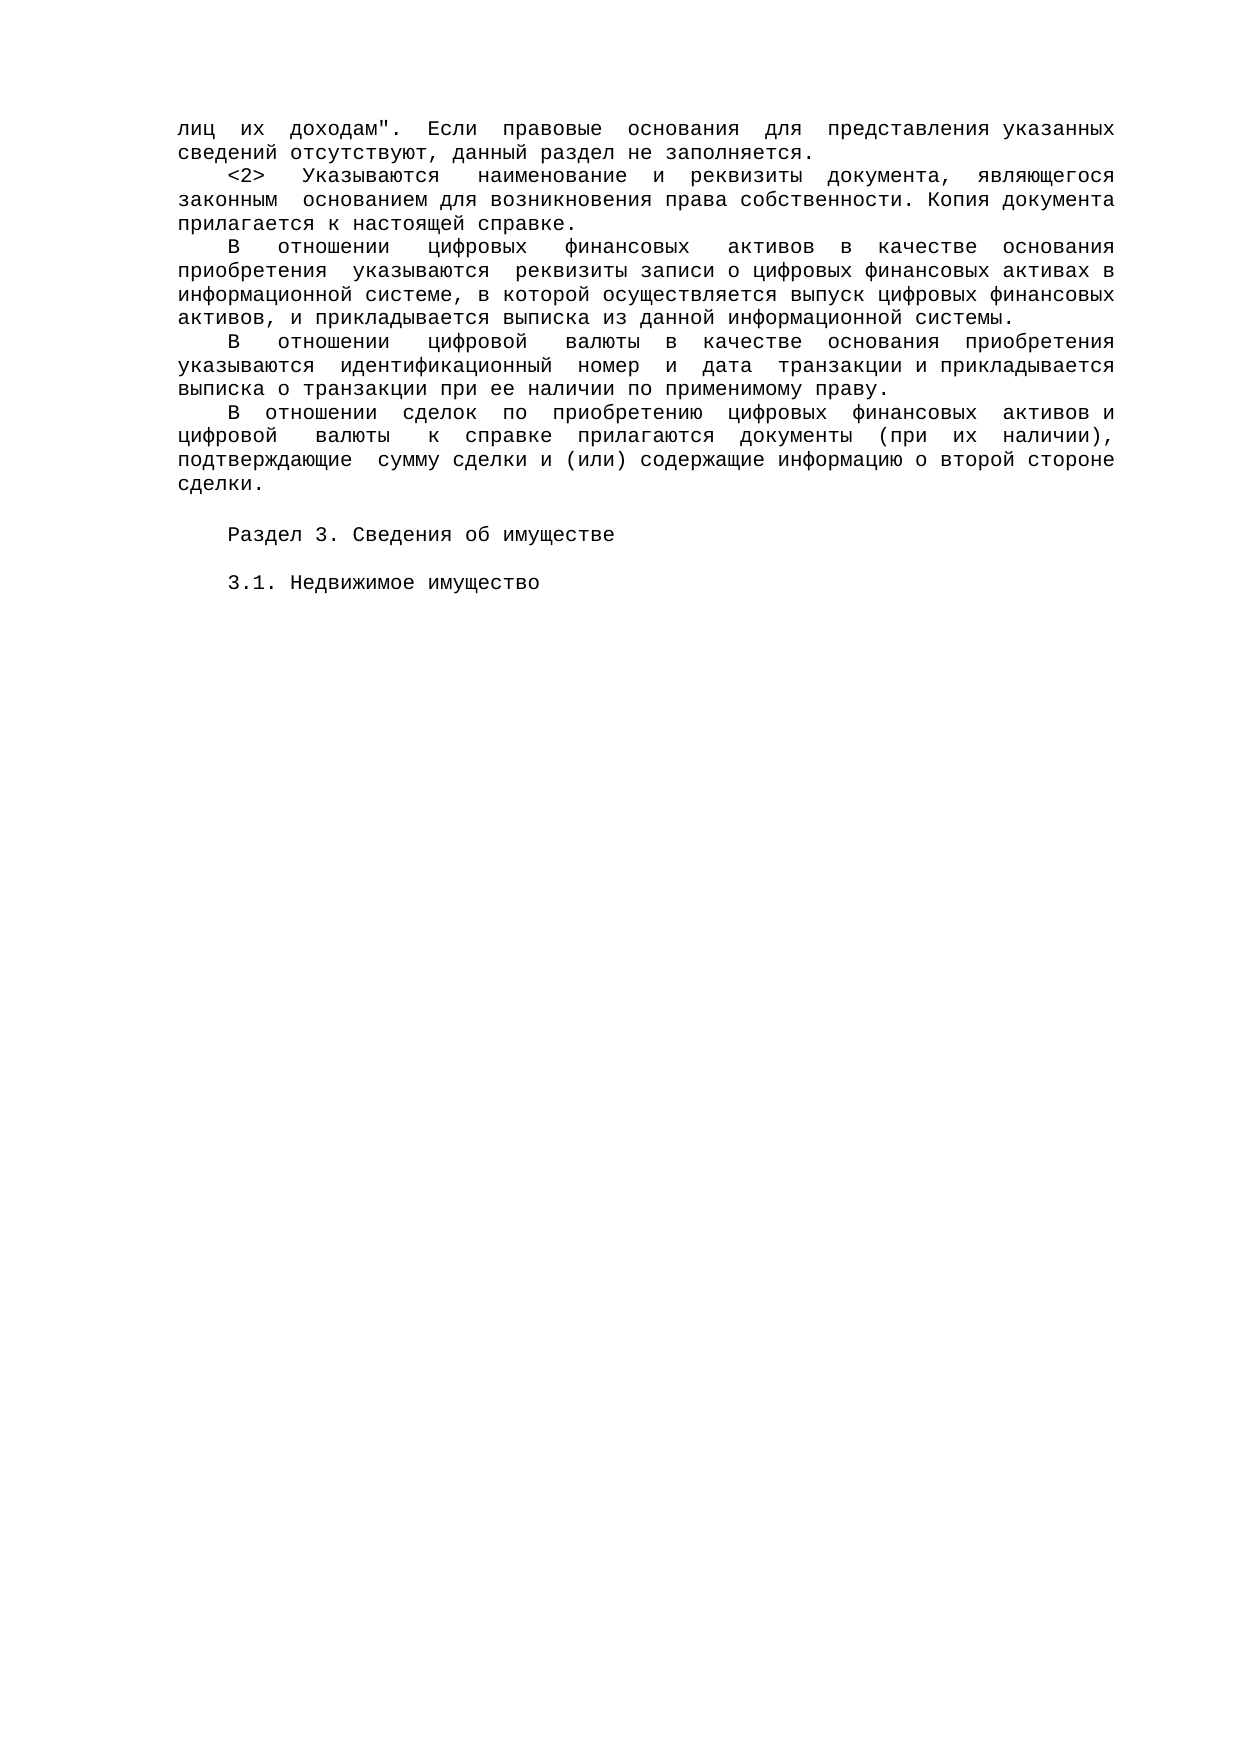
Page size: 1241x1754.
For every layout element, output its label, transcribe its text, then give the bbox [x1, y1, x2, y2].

text подтверждающие сумму сделки и (или) содержащие информацию о второй стороне [177, 449, 1152, 473]
text выписка о транзакции при ее наличии по применимому праву. [177, 378, 1152, 402]
text В отношении сделок по приобретению цифровых финансовых активов и [177, 402, 1152, 426]
text законным основанием для возникновения права собственности. Копия документа [177, 189, 1152, 213]
text лиц их доходам". Если правовые основания для представления указанных [177, 118, 1152, 142]
text приобретения указываются реквизиты записи о цифровых финансовых активах в [177, 260, 1152, 284]
text цифровой валюты к справке прилагаются документы (при их наличии), [177, 426, 1152, 449]
text В отношении цифровой валюты в качестве основания приобретения [177, 331, 1152, 354]
text сделки. [177, 473, 1152, 496]
text сведений отсутствуют, данный раздел не заполняется. [177, 142, 1152, 165]
text активов, и прикладывается выписка из данной информационной системы. [177, 307, 1152, 331]
text В отношении цифровых финансовых активов в качестве основания [177, 236, 1152, 260]
text информационной системе, в которой осуществляется выпуск цифровых финансовых [177, 284, 1152, 307]
text прилагается к настоящей справке. [177, 213, 1152, 236]
text 3.1. Недвижимое имущество [177, 572, 1152, 595]
text Раздел 3. Сведения об имуществе [177, 524, 1152, 548]
text указываются идентификационный номер и дата транзакции и прикладывается [177, 354, 1152, 378]
text <2> Указываются наименование и реквизиты документа, являющегося [177, 165, 1152, 189]
